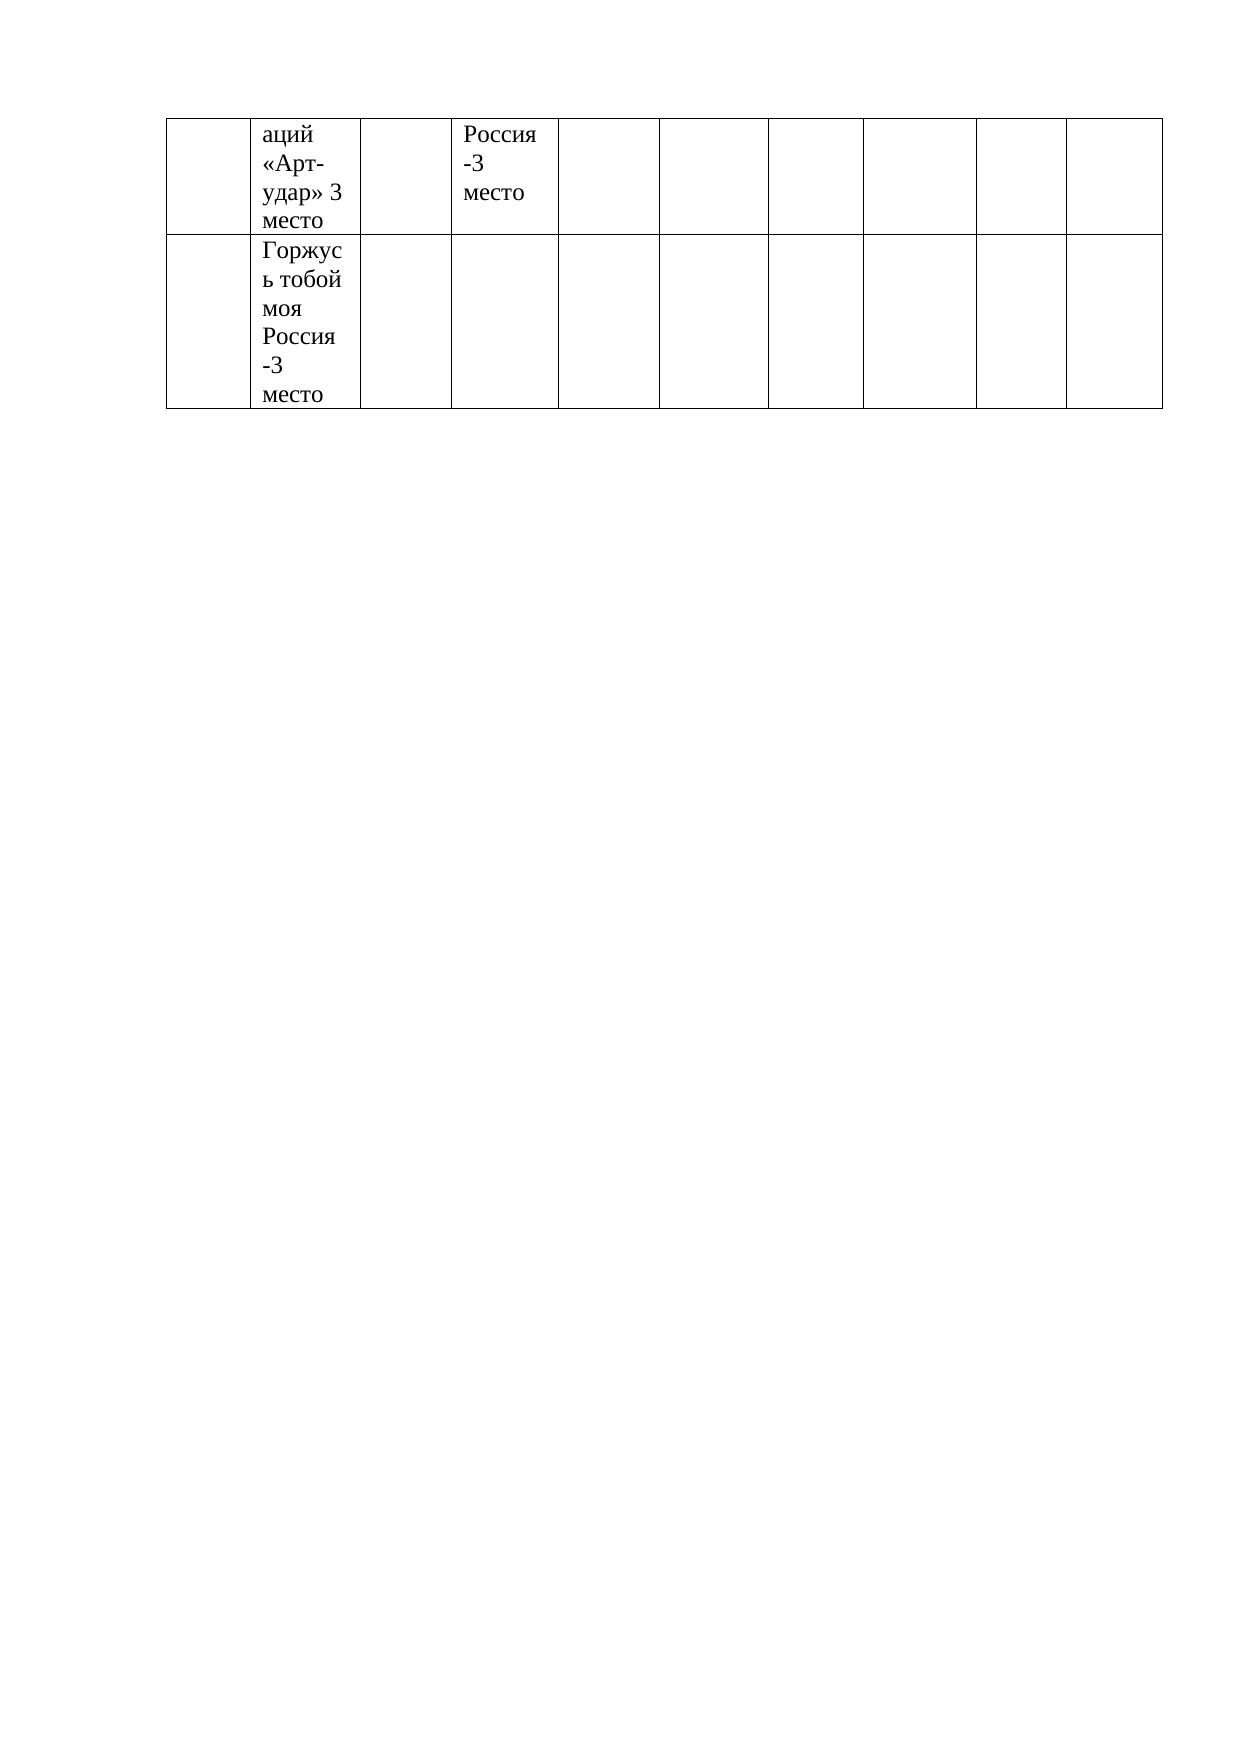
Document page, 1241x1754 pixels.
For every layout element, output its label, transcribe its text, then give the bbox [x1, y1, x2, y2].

table_cell [559, 235, 659, 408]
table_cell [559, 119, 659, 234]
table_cell [660, 119, 768, 234]
table_cell [864, 235, 976, 408]
table_cell Горжусь тобой моя Россия -3 место [251, 235, 360, 408]
table_cell [864, 119, 976, 234]
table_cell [251, 119, 360, 234]
table_cell [660, 235, 768, 408]
table_cell [361, 119, 451, 234]
table_cell [977, 235, 1066, 408]
table_cell [1067, 119, 1162, 234]
table_cell [167, 235, 250, 408]
table_cell [1067, 235, 1162, 408]
table_cell [167, 119, 250, 234]
table_cell [977, 119, 1066, 234]
table_cell [769, 119, 863, 234]
table_cell [452, 235, 558, 408]
table_cell [769, 235, 863, 408]
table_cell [452, 119, 558, 234]
table_cell [361, 235, 451, 408]
